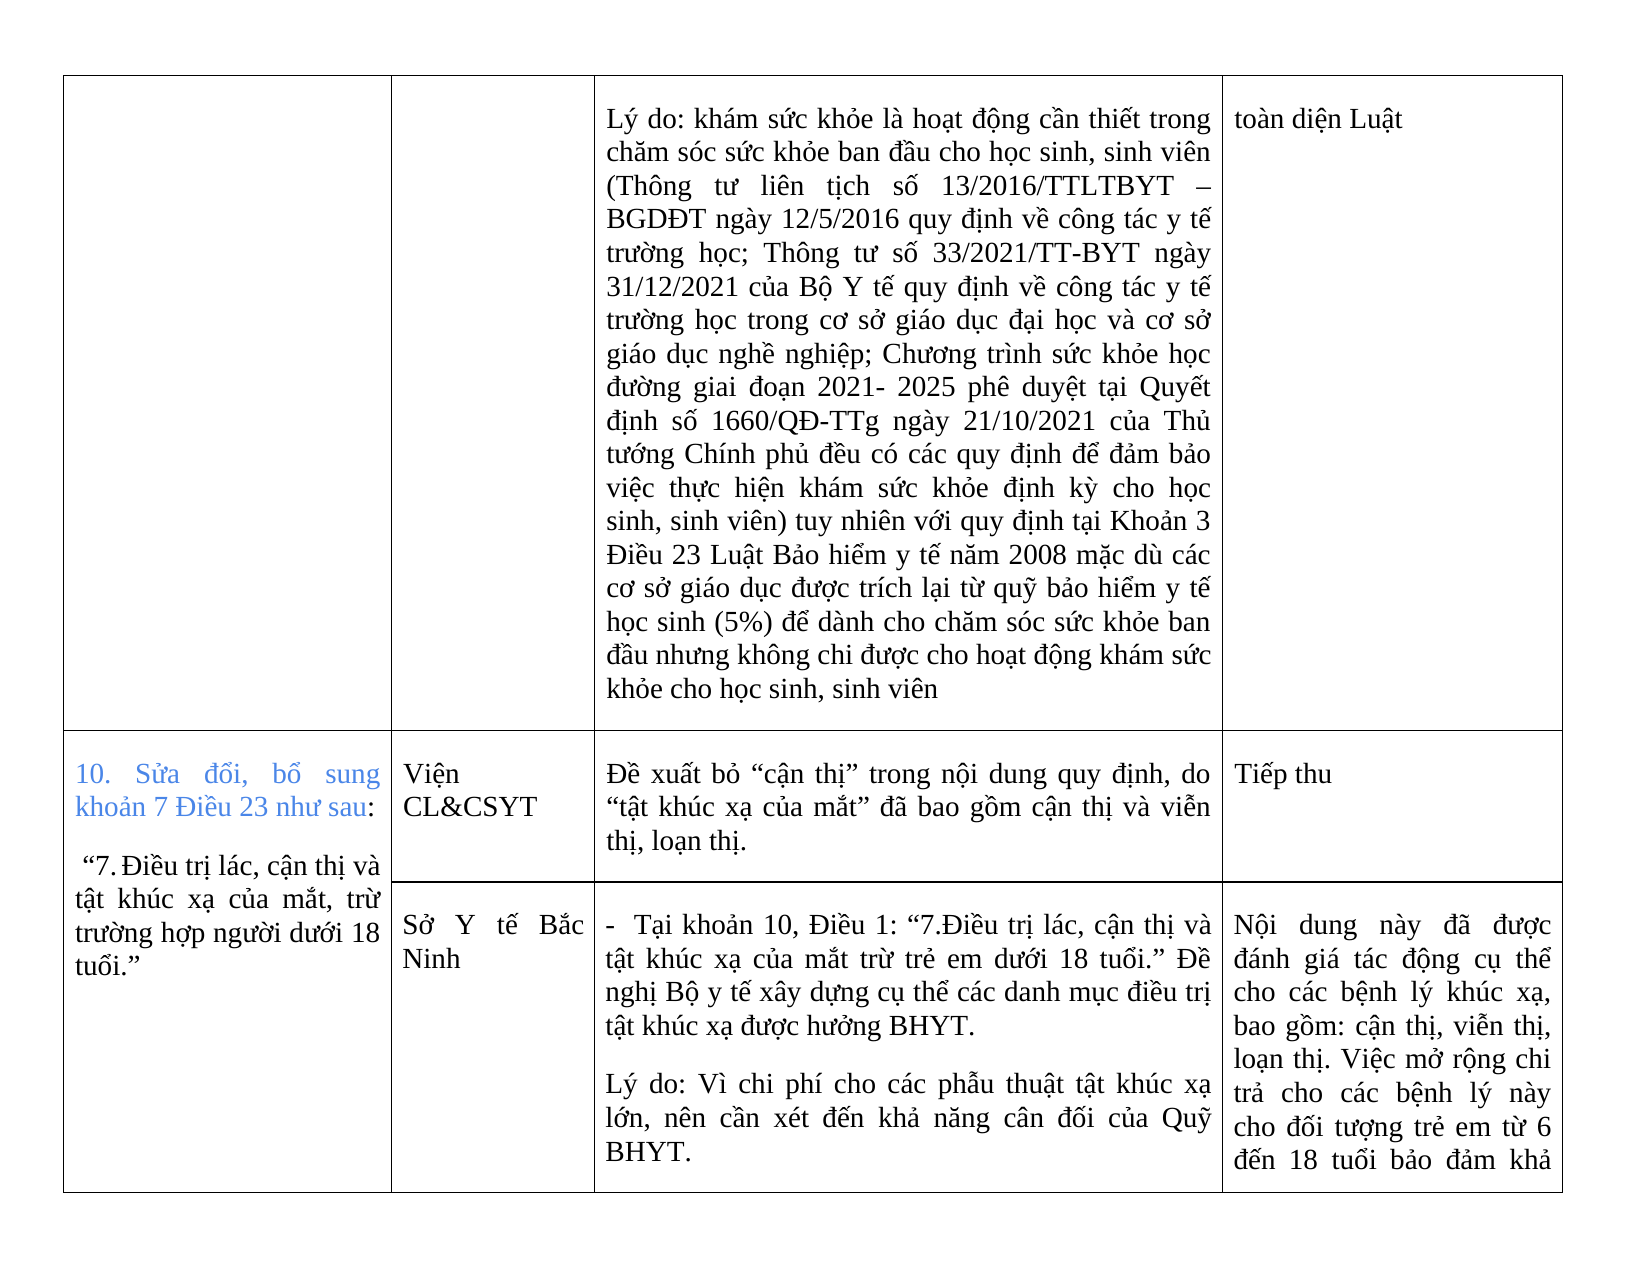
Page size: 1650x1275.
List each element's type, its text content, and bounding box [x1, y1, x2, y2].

table_cell Đề xuất bỏ “cận thị” trong nội dung quy định, do “tật khúc xạ của mắt” đã bao gồm cận thị và viễn thị, loạn thị. [595, 731, 1222, 881]
table_cell Sở Y tế Bắc Ninh [392, 883, 594, 1192]
table_cell Tiếp thu [1223, 731, 1562, 881]
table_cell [1223, 883, 1562, 1192]
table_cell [1223, 76, 1562, 730]
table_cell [595, 883, 1222, 1192]
table_cell Viện CL&CSYT [392, 731, 594, 881]
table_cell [392, 76, 594, 730]
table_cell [595, 76, 1222, 730]
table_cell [64, 76, 391, 730]
table_cell 10. Sửa đổi, bổ sung khoản 7 Điều 23 như sau: “7. Điều trị lác, cận thị và tật khúc xạ của mắt, trừ trường hợp người dưới 18 tuổi.” [64, 731, 391, 1192]
